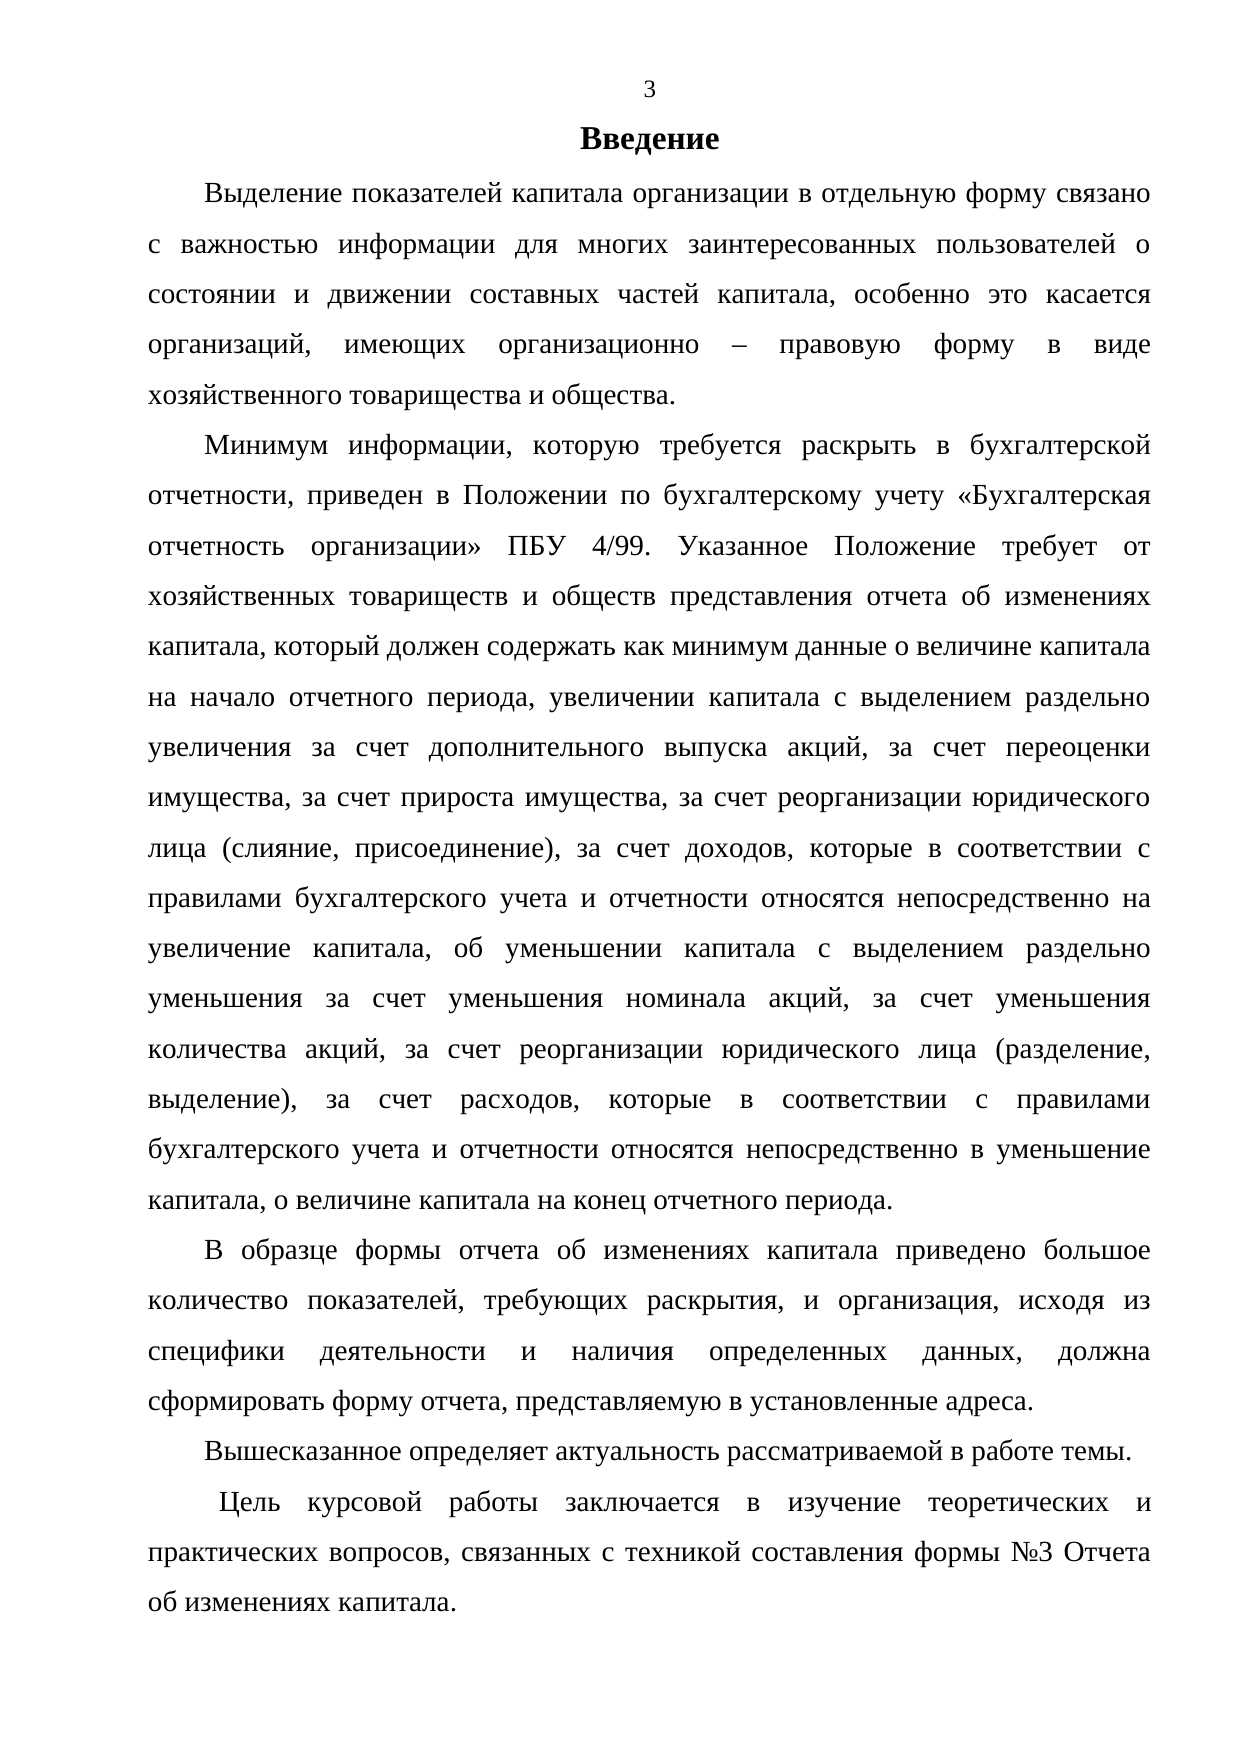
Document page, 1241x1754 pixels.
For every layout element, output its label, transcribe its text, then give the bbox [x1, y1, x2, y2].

text Цель курсовой работы заключается в изучение теоретических и практических вопросов, связанных с техникой составления формы №3 Отчета об изменениях капитала. [148, 1484, 1152, 1618]
text Вышесказанное определяет актуальность рассматриваемой в работе темы. [148, 1433, 1152, 1467]
text В образце формы отчета об изменениях капитала приведено большое количество показателей, требующих раскрытия, и организация, исходя из специфики деятельности и наличия определенных данных, должна сформировать форму отчета, представляемую в установленные адреса. [148, 1232, 1152, 1417]
text Выделение показателей капитала организации в отдельную форму связано с важностью информации для многих заинтересованных пользователей о состоянии и движении составных частей капитала, особенно это касается организаций, имеющих организационно – правовую форму в виде хозяйственного товарищества и общества. [148, 176, 1152, 410]
text Введение [148, 118, 1152, 156]
text Минимум информации, которую требуется раскрыть в бухгалтерской отчетности, приведен в Положении по бухгалтерскому учету «Бухгалтерская отчетность организации» ПБУ 4/99. Указанное Положение требует от хозяйственных товариществ и обществ представления отчета об изменениях капитала, который должен содержать как минимум данные о величине капитала на начало отчетного периода, увеличении капитала с выделением раздельно увеличения за счет дополнительного выпуска акций, за счет переоценки имущества, за счет прироста имущества, за счет реорганизации юридического лица (слияние, присоединение), за счет доходов, которые в соответствии с правилами бухгалтерского учета и отчетности относятся непосредственно на увеличение капитала, об уменьшении капитала с выделением раздельно уменьшения за счет уменьшения номинала акций, за счет уменьшения количества акций, за счет реорганизации юридического лица (разделение, выделение), за счет расходов, которые в соответствии с правилами бухгалтерского учета и отчетности относятся непосредственно в уменьшение капитала, о величине капитала на конец отчетного периода. [148, 427, 1152, 1215]
